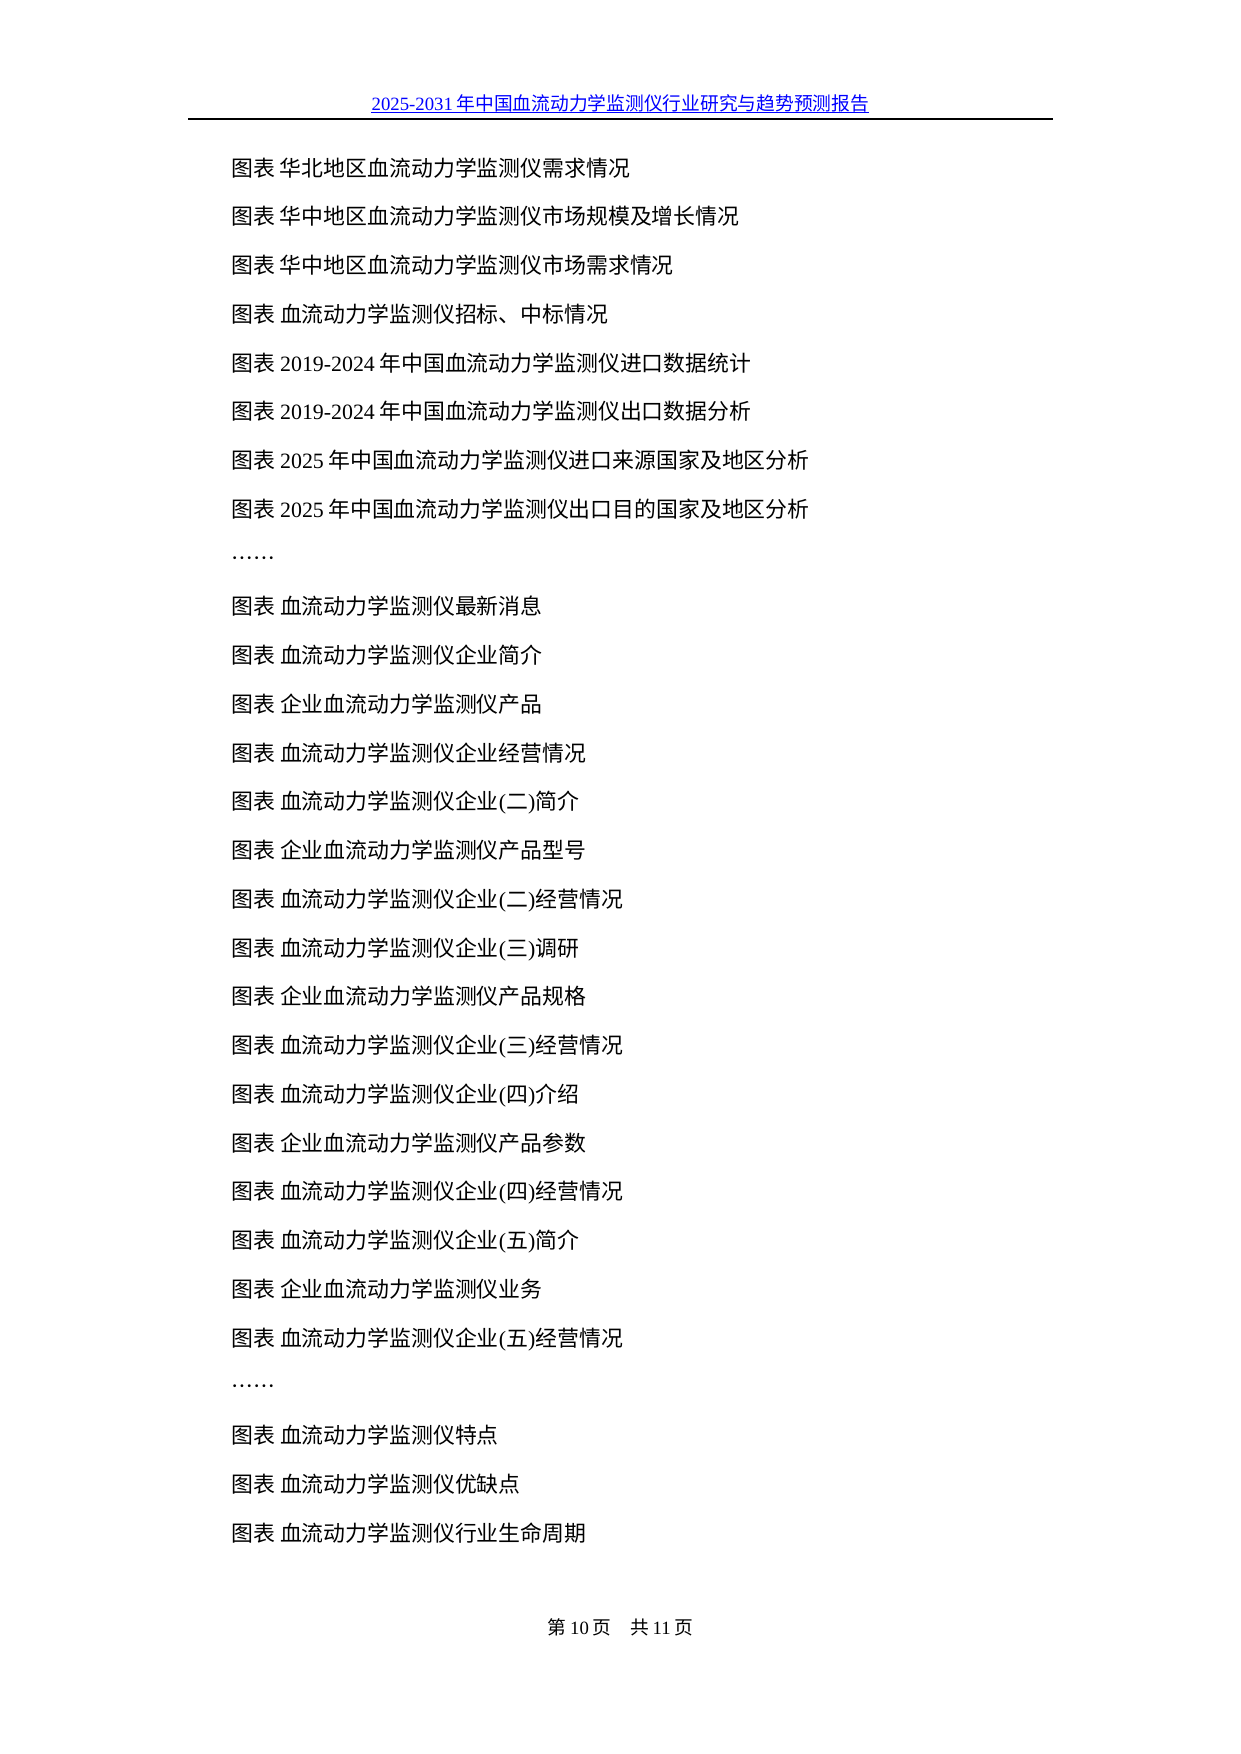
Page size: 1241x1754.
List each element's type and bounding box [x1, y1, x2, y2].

text [187, 150, 1053, 1548]
